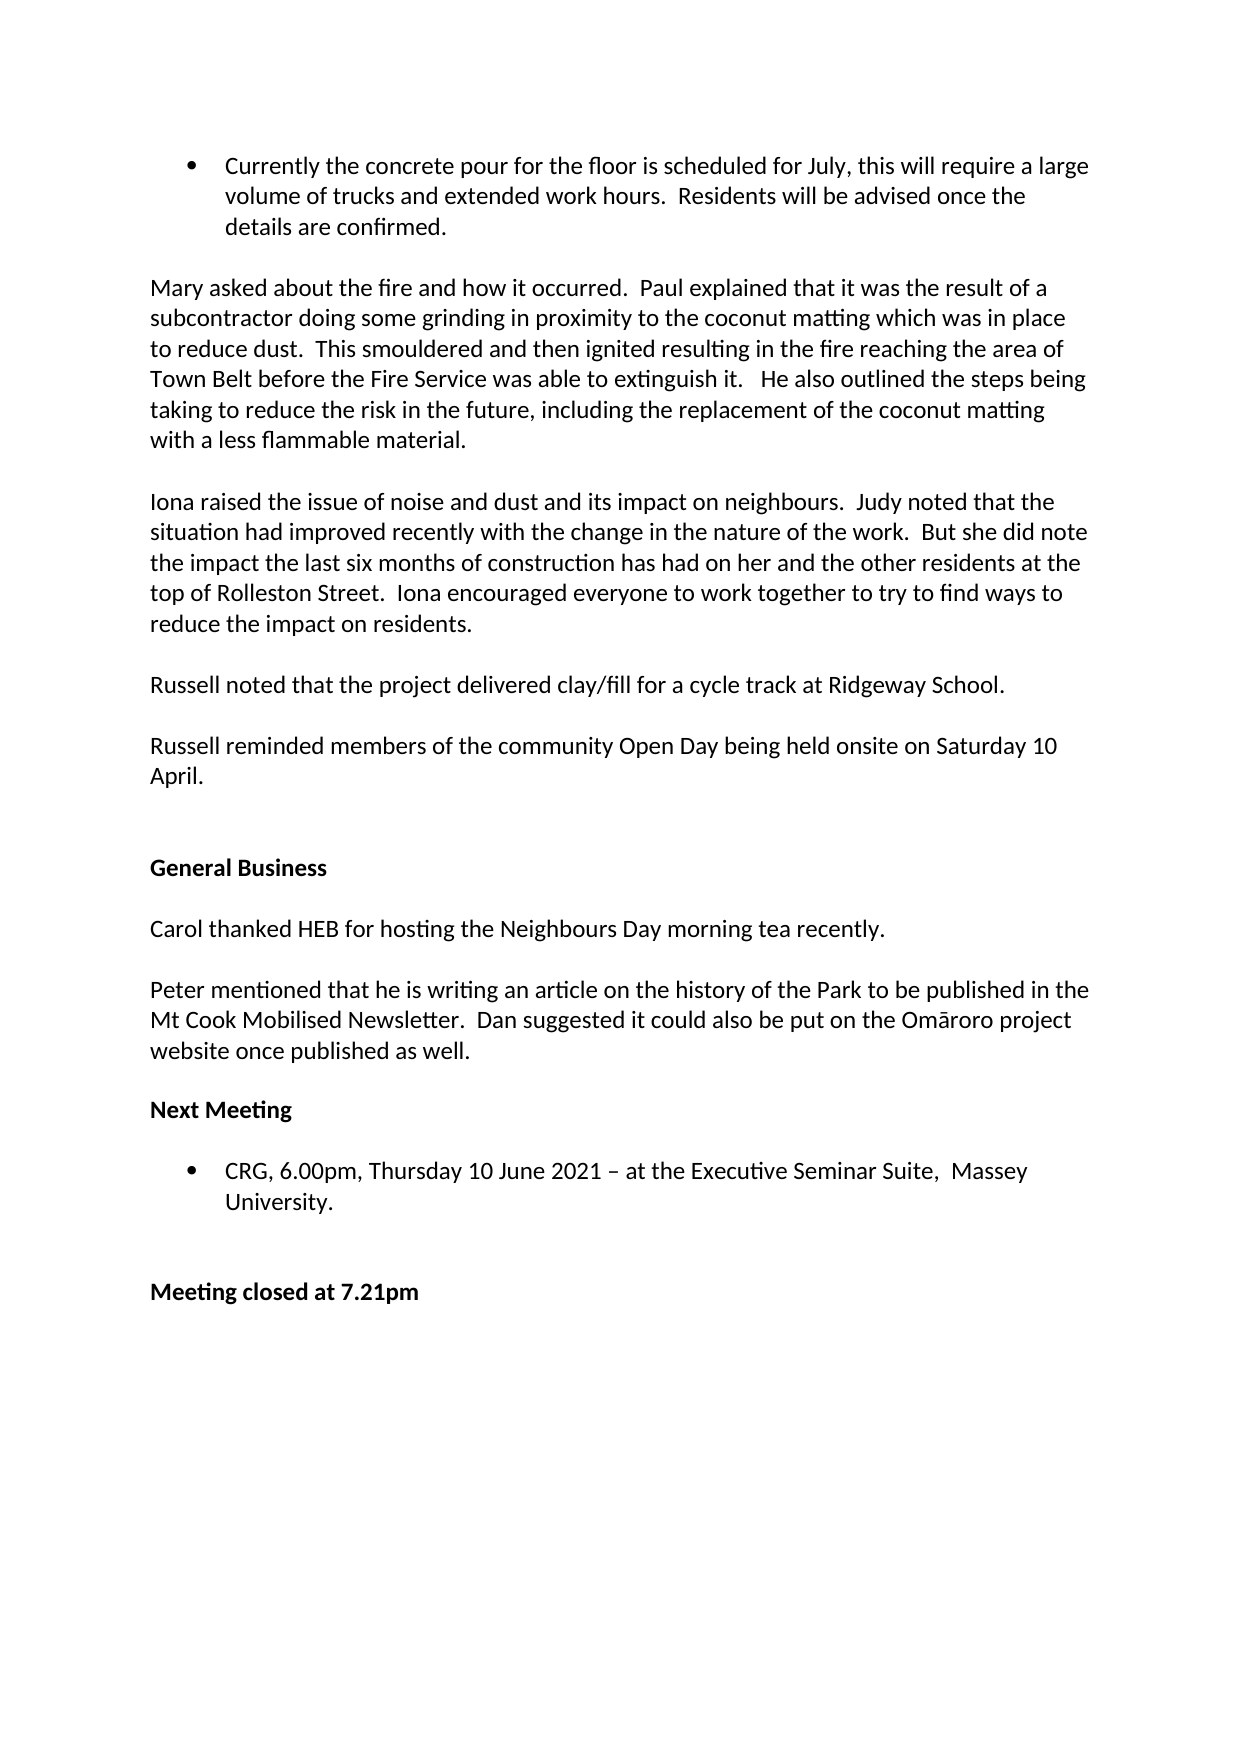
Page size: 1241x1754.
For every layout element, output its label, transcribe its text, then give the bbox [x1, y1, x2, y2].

text Iona raised the issue of noise and dust and its impact on neighbours. Judy noted that the situation had improved recently with the change in the nature of the work. But she did note the impact the last six months of construction has had on her and the other residents at the top of Rolleston Street. Iona encouraged everyone to work together to try to find ways to reduce the impact on residents. [150, 486, 1090, 638]
text Meeting closed at 7.21pm [150, 1276, 1090, 1306]
text Carol thanked HEB for hosting the Neighbours Day morning tea recently. [150, 913, 1090, 943]
text Mary asked about the fire and how it occurred. Paul explained that it was the result of a subcontractor doing some grinding in proximity to the coconut matting which was in place to reduce dust. This smouldered and then ignited resulting in the fire reaching the area of Town Belt before the Fire Service was able to extinguish it. He also outlined the steps being taking to reduce the risk in the future, including the replacement of the coconut matting with a less flammable material. [150, 272, 1090, 455]
text Russell noted that the project delivered clay/fill for a cycle track at Ridgeway School. [150, 669, 1090, 699]
text Russell reminded members of the community Open Day being held onsite on Saturday 10 April. [150, 730, 1090, 791]
list Currently the concrete pour for the floor is scheduled for July, this will require a large volume of trucks and extended work hours. Residents will be advised once the details are confirmed. [187, 150, 1090, 242]
text Next Meeting [150, 1094, 1090, 1125]
list CRG, 6.00pm, Thursday 10 June 2021 – at the Executive Seminar Suite, Massey University. [187, 1155, 1090, 1216]
text General Business [150, 852, 1090, 882]
text Peter mentioned that he is writing an article on the history of the Park to be published in the Mt Cook Mobilised Newsletter. Dan suggested it could also be put on the Omāroro project website once published as well. [150, 974, 1090, 1066]
